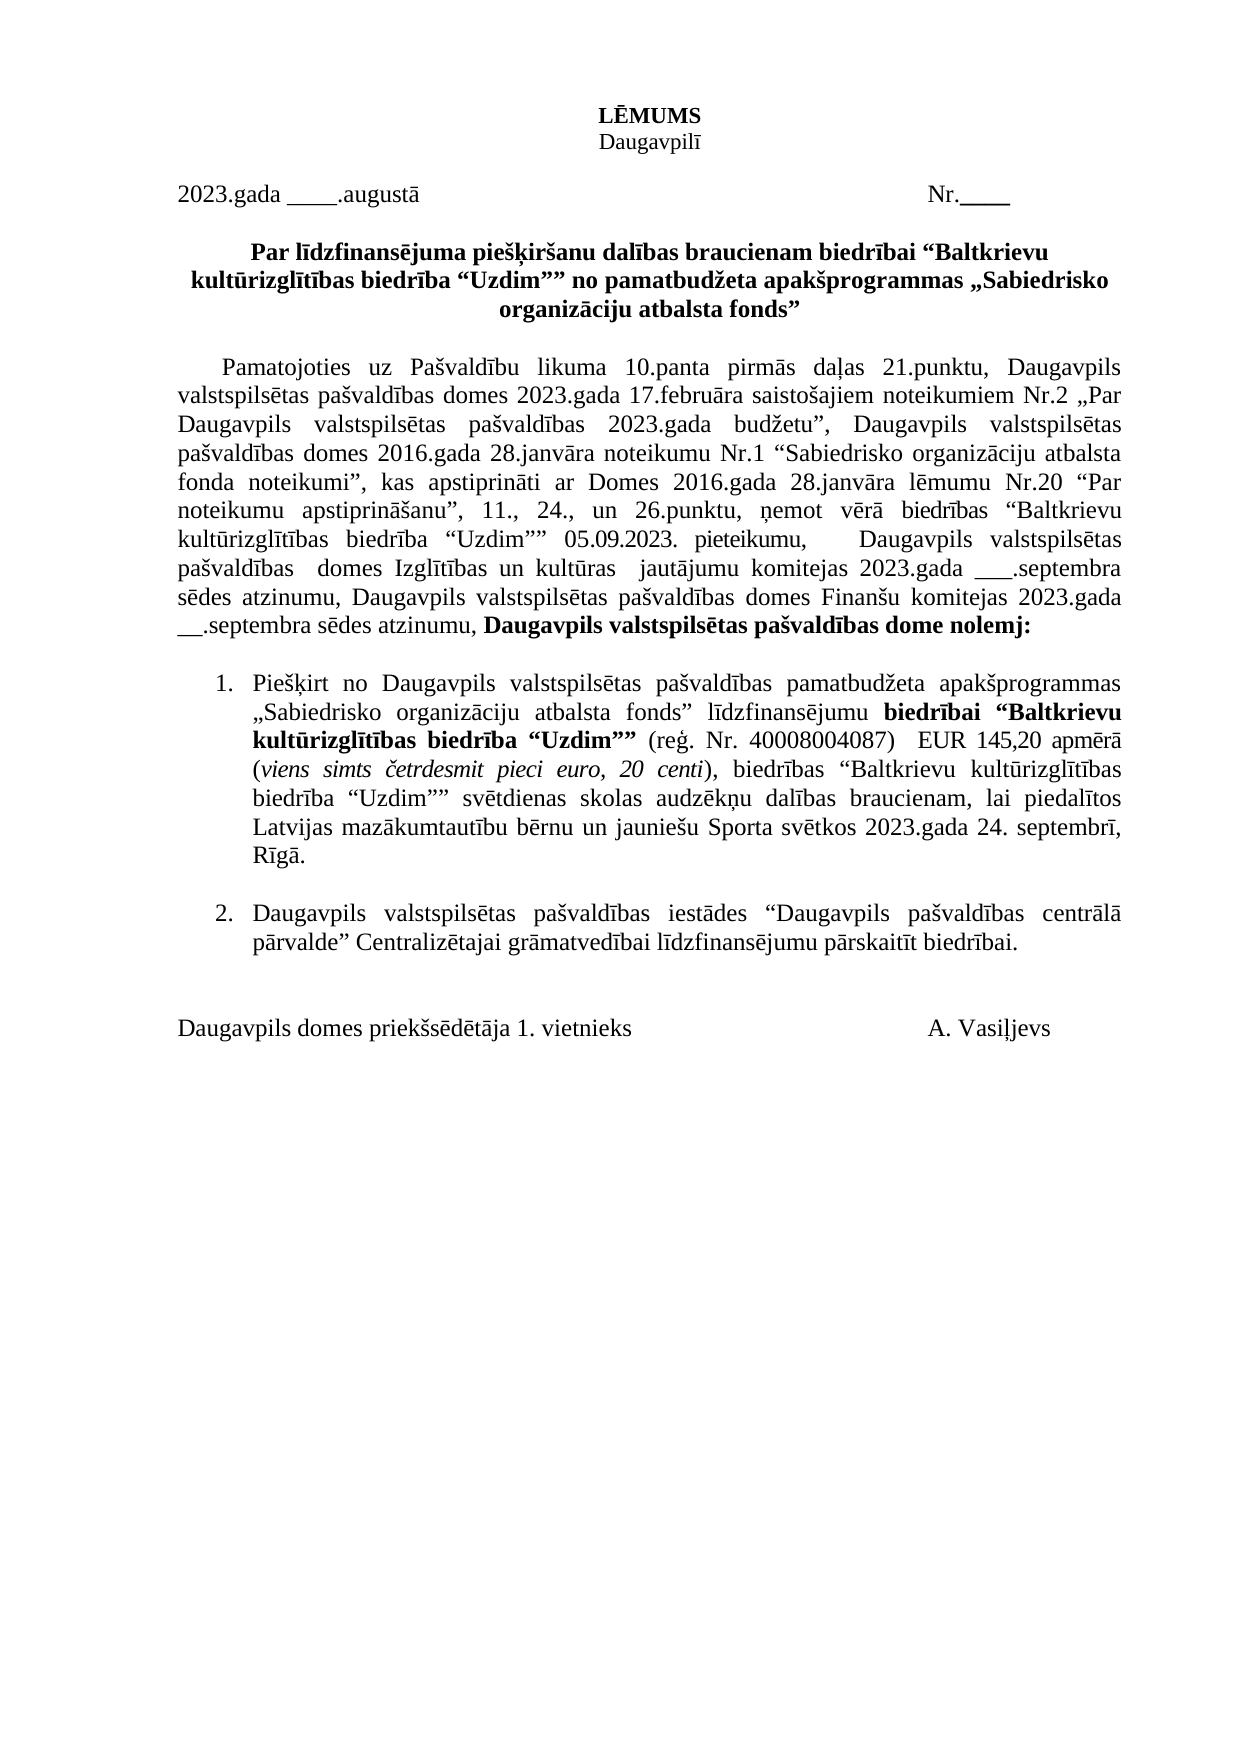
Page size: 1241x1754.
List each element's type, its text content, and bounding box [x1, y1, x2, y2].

list Piešķirt no Daugavpils valstspilsētas pašvaldības pamatbudžeta apakšprogrammas „Sabiedrisko organizāciju atbalsta fonds” līdzfinansējumu biedrībai “Baltkrievu kultūrizglītības biedrība “Uzdim”” (reģ. Nr. 40008004087) EUR 145,20 apmērā (viens simts četrdesmit pieci euro, 20 centi), biedrības “Baltkrievu kultūrizglītības biedrība “Uzdim”” svētdienas skolas audzēkņu dalības braucienam, lai piedalītos Latvijas mazākumtautību bērnu un jauniešu Sporta svētkos 2023.gada 24. septembrī, Rīgā. [215, 668, 1122, 869]
text Daugavpils domes priekšsēdētāja 1. vietnieks A. Vasiļjevs [177, 1013, 1122, 1071]
text Par līdzfinansējuma piešķiršanu dalības braucienam biedrībai “Baltkrievu kultūrizglītības biedrība “Uzdim”” no pamatbudžeta apakšprogrammas „Sabiedrisko organizāciju atbalsta fonds” [177, 237, 1122, 323]
text Pamatojoties uz Pašvaldību likuma 10.panta pirmās daļas 21.punktu, Daugavpils valstspilsētas pašvaldības domes 2023.gada 17.februāra saistošajiem noteikumiem Nr.2 „Par Daugavpils valstspilsētas pašvaldības 2023.gada budžetu”, Daugavpils valstspilsētas pašvaldības domes 2016.gada 28.janvāra noteikumu Nr.1 “Sabiedrisko organizāciju atbalsta fonda noteikumi”, kas apstiprināti ar Domes 2016.gada 28.janvāra lēmumu Nr.20 “Par noteikumu apstiprināšanu”, 11., 24., un 26.punktu, ņemot vērā biedrības “Baltkrievu kultūrizglītības biedrība “Uzdim”” 05.09.2023. pieteikumu, Daugavpils valstspilsētas pašvaldības domes Izglītības un kultūras jautājumu komitejas 2023.gada ___.septembra sēdes atzinumu, Daugavpils valstspilsētas pašvaldības domes Finanšu komitejas 2023.gada __.septembra sēdes atzinumu, Daugavpils valstspilsētas pašvaldības dome nolemj: [177, 352, 1122, 639]
text Daugavpilī [177, 128, 1122, 154]
text LĒMUMS [177, 102, 1122, 128]
text 2023.gada ____.augustā Nr.____ [177, 179, 1122, 208]
list Daugavpils valstspilsētas pašvaldības iestādes “Daugavpils pašvaldības centrālā pārvalde” Centralizētajai grāmatvedībai līdzfinansējumu pārskaitīt biedrībai. [215, 898, 1122, 956]
